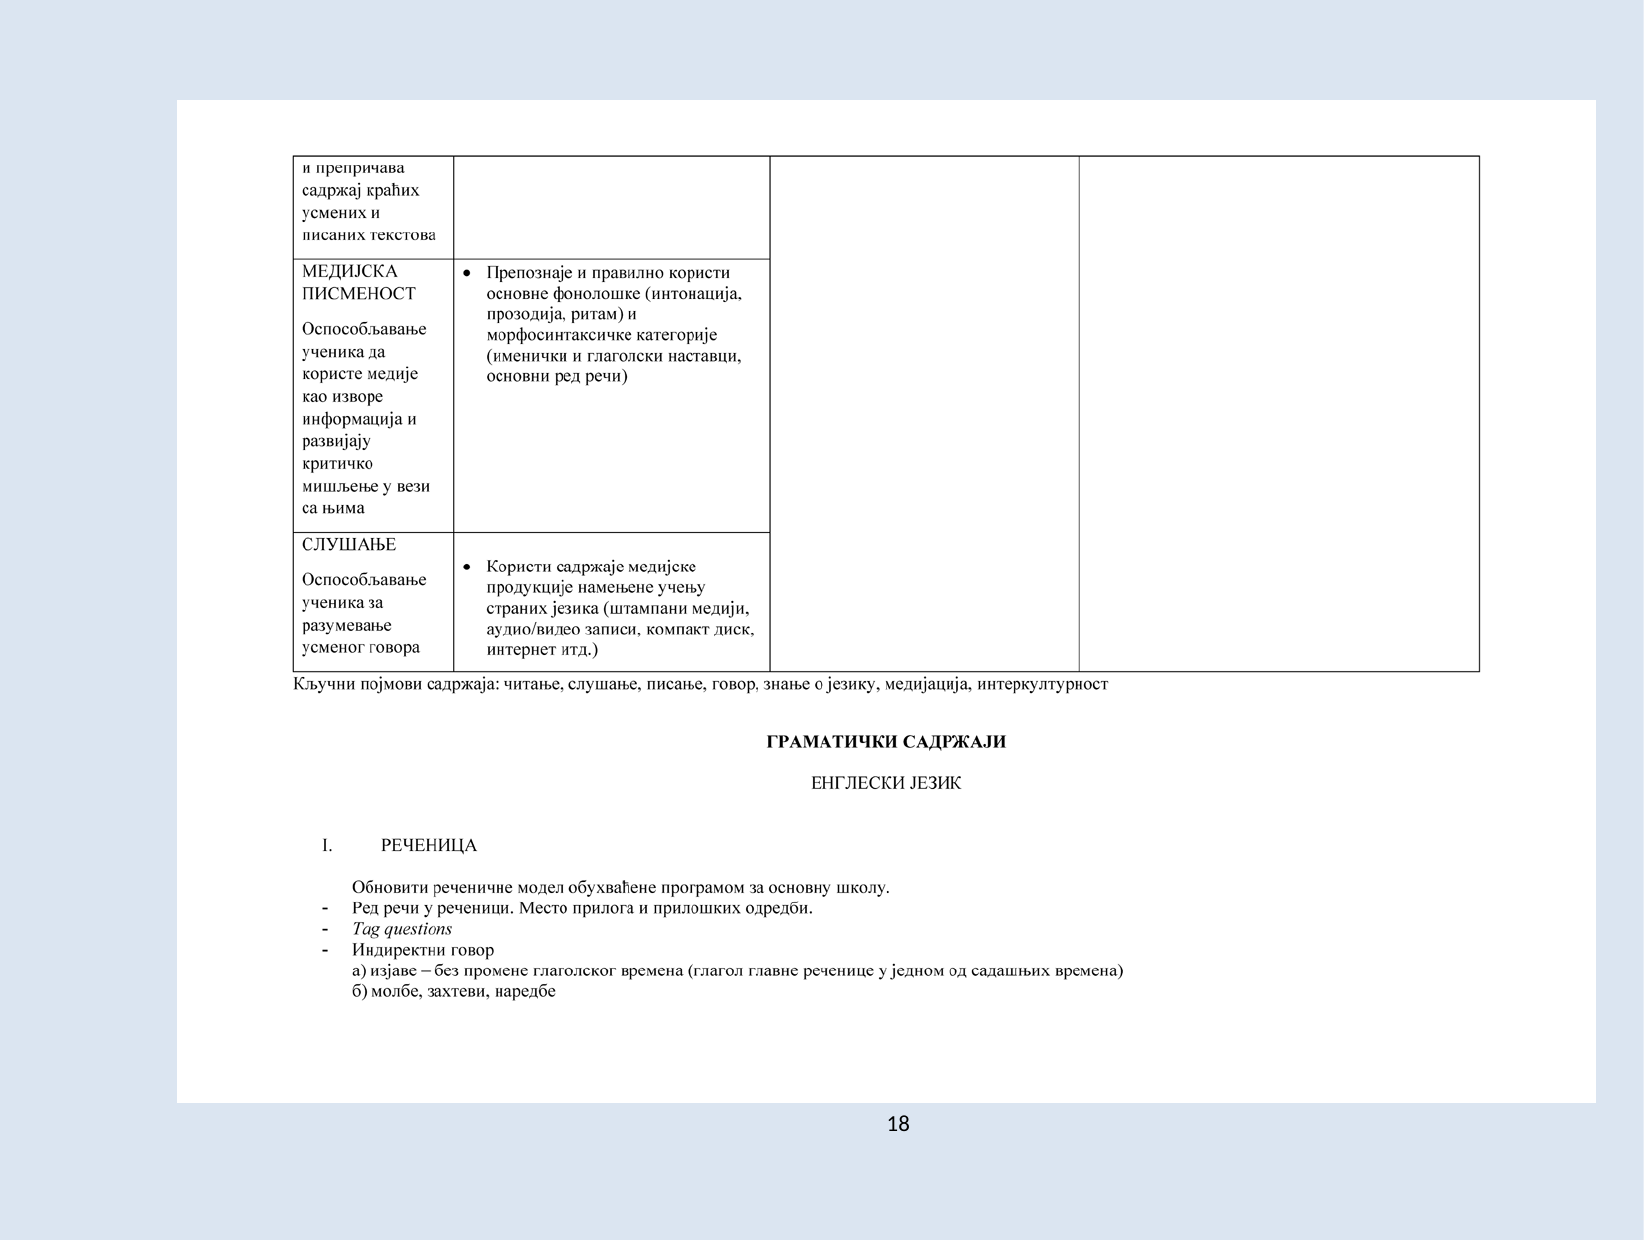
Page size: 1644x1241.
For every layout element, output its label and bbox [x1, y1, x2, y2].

picture [177, 100, 1596, 1103]
